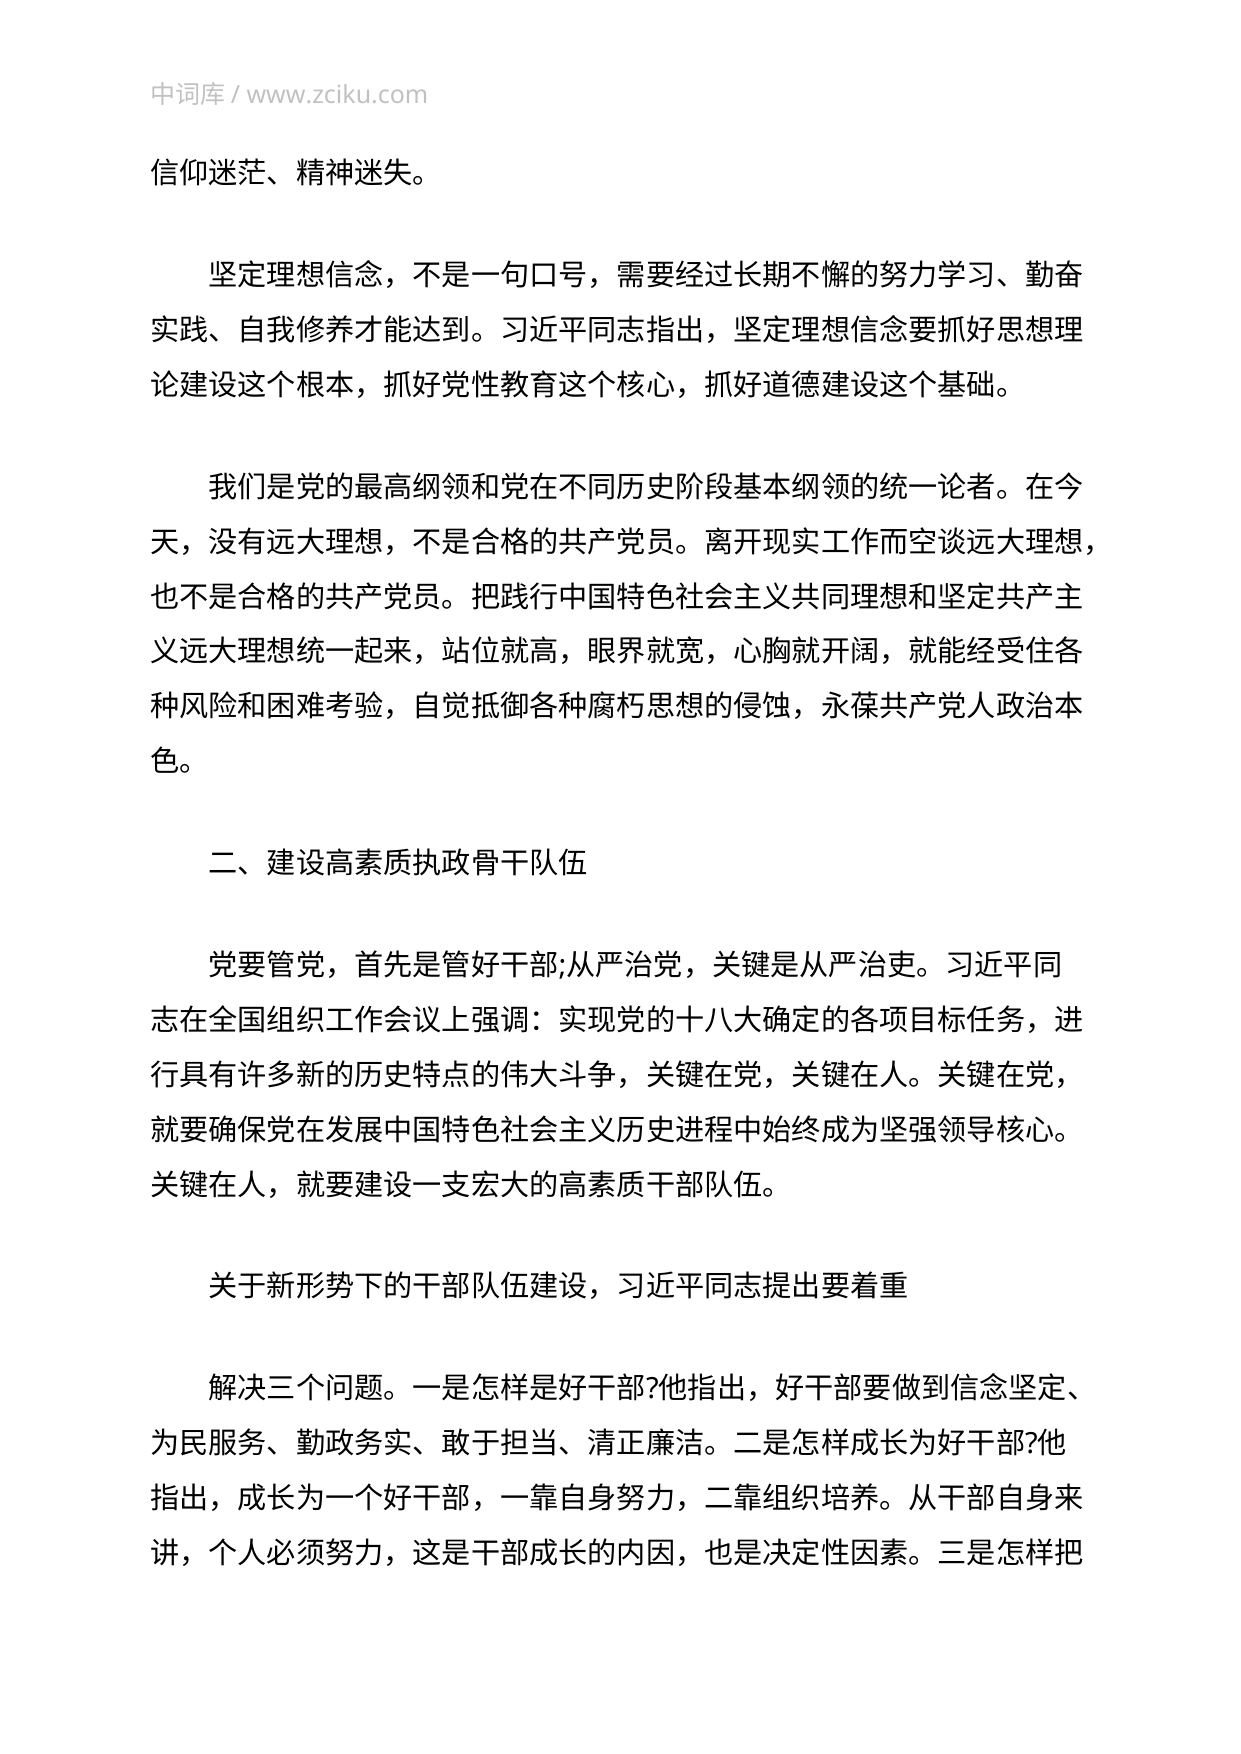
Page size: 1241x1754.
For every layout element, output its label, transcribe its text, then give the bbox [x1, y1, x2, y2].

text 党要管党，首先是管好干部;从严治党，关键是从严治吏。习近平同志在全国组织工作会议上强调：实现党的十八大确定的各项目标任务，进行具有许多新的历史特点的伟大斗争，关键在党，关键在人。关键在党，就要确保党在发展中国特色社会主义历史进程中始终成为坚强领导核心。关键在人，就要建设一支宏大的高素质干部队伍。 [150, 941, 1090, 1203]
text 关于新形势下的干部队伍建设，习近平同志提出要着重 [150, 1263, 1090, 1305]
text 坚定理想信念，不是一句口号，需要经过长期不懈的努力学习、勤奋实践、自我修养才能达到。习近平同志指出，坚定理想信念要抓好思想理论建设这个根本，抓好党性教育这个核心，抓好道德建设这个基础。 [150, 252, 1090, 404]
text 二、建设高素质执政骨干队伍 [150, 839, 1090, 882]
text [150, 150, 1090, 192]
text 我们是党的最高纲领和党在不同历史阶段基本纲领的统一论者。在今天，没有远大理想，不是合格的共产党员。离开现实工作而空谈远大理想，也不是合格的共产党员。把践行中国特色社会主义共同理想和坚定共产主义远大理想统一起来，站位就高，眼界就宽，心胸就开阔，就能经受住各种风险和困难考验，自觉抵御各种腐朽思想的侵蚀，永葆共产党人政治本色。 [150, 463, 1090, 780]
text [150, 1364, 1090, 1572]
